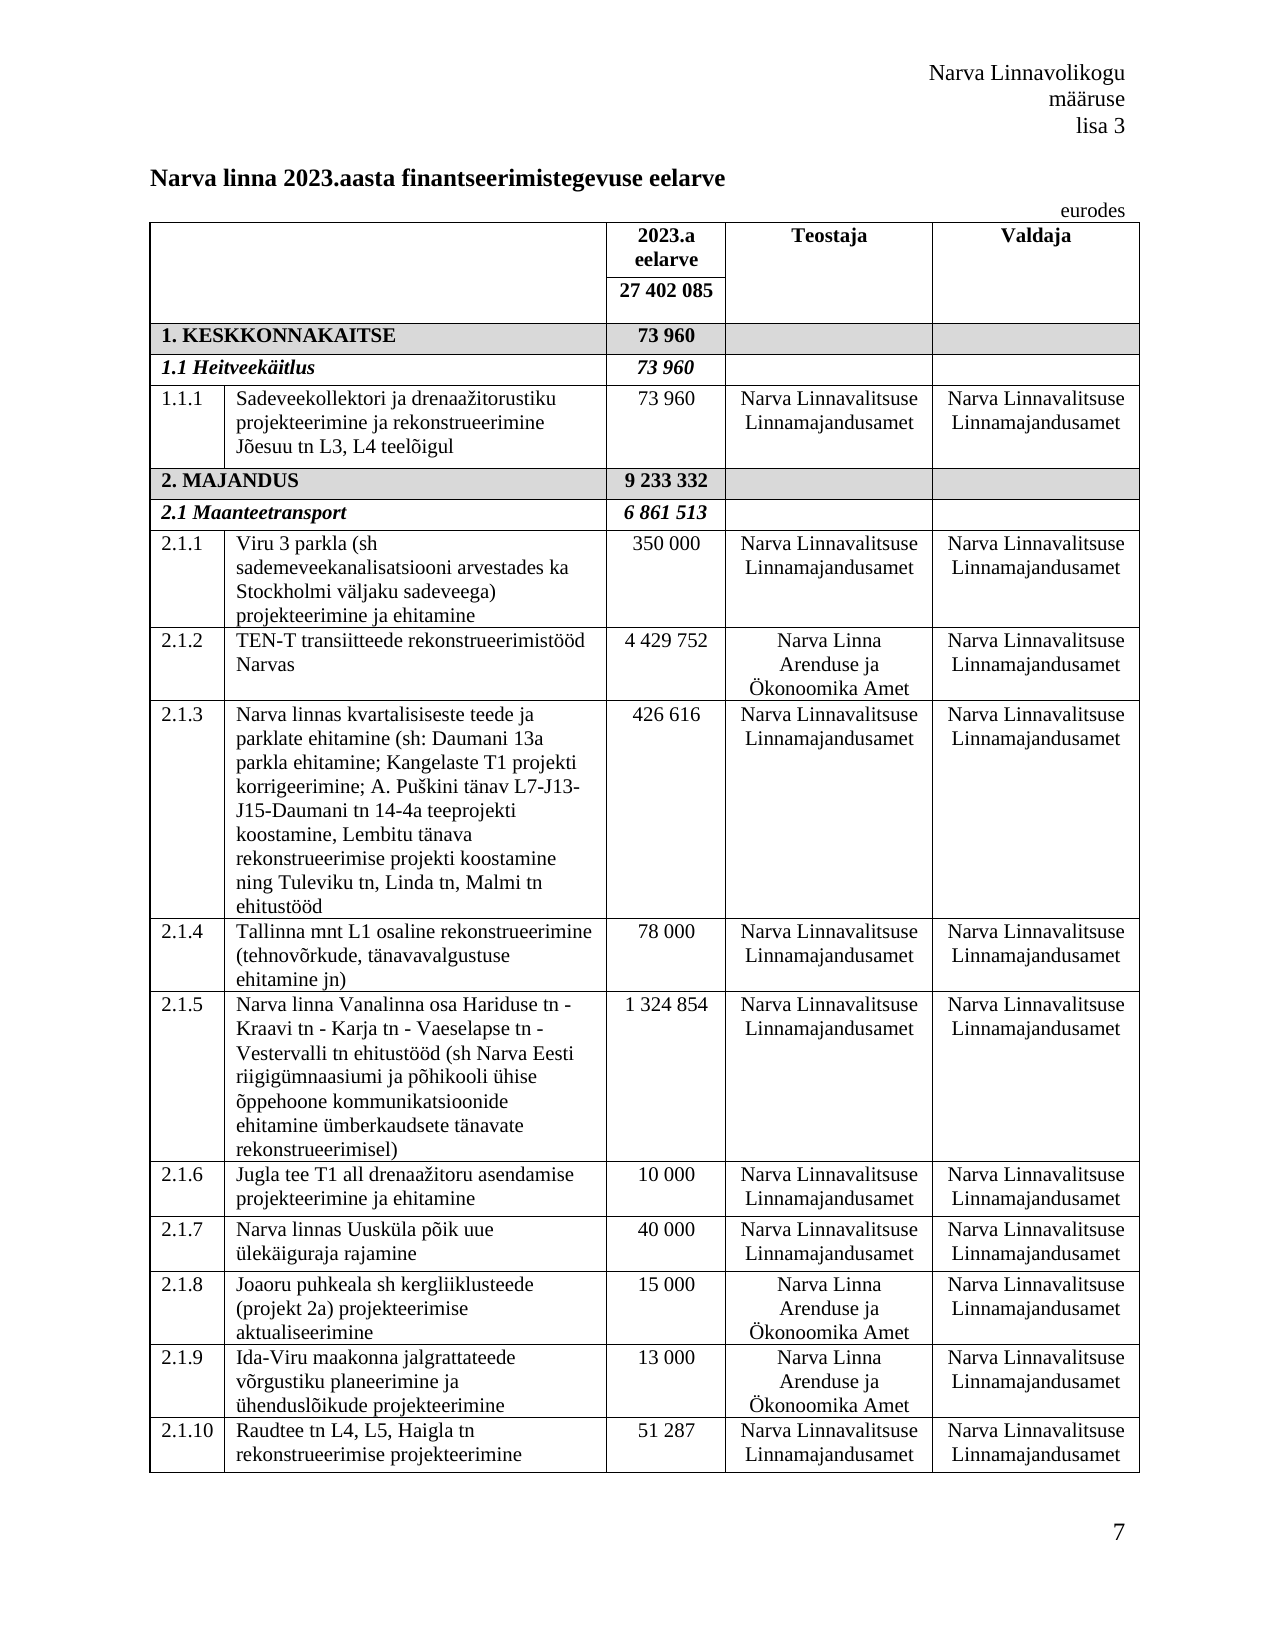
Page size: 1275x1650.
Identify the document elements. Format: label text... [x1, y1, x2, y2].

table_cell 73 960 [607, 386, 725, 467]
table_cell TEN-T transiitteede rekonstrueerimistööd Narvas [225, 628, 606, 700]
table_cell Narva Linna Arenduse ja Ökonoomika Amet [726, 1272, 932, 1344]
table_cell [933, 355, 1139, 385]
table_cell Ida-Viru maakonna jalgrattateede võrgustiku planeerimine ja ühenduslõikude projekteerimine [225, 1345, 606, 1417]
table_cell Narva Linnavalitsuse Linnamajandusamet [726, 1162, 932, 1216]
table_cell 2. MAJANDUS [151, 469, 606, 499]
table_cell Narva Linnavalitsuse Linnamajandusamet [933, 701, 1139, 918]
table_cell 4 429 752 [607, 628, 725, 700]
text lisa 3 [150, 112, 1125, 138]
table_cell 40 000 [607, 1217, 725, 1271]
table_cell Narva Linnavalitsuse Linnamajandusamet [933, 1272, 1139, 1344]
table_cell Viru 3 parkla (sh sademeveekanalisatsiooni arvestades ka Stockholmi väljaku sadeveega) projekteerimine ja ehitamine [225, 531, 606, 627]
table_cell 51 287 [607, 1418, 725, 1472]
table_header 2023.a eelarve [607, 223, 725, 277]
text eurodes [150, 198, 1125, 222]
table_cell [726, 324, 932, 354]
table_cell Narva Linna Arenduse ja Ökonoomika Amet [726, 1345, 932, 1417]
table_cell Narva Linnavalitsuse Linnamajandusamet [726, 386, 932, 467]
table_cell 13 000 [607, 1345, 725, 1417]
table_header Valdaja [933, 223, 1139, 322]
table_cell [726, 355, 932, 385]
table_cell 6 861 513 [607, 500, 725, 530]
table_cell Narva Linnavalitsuse Linnamajandusamet [933, 1217, 1139, 1271]
table_cell Narva linnas kvartalisiseste teede ja parklate ehitamine (sh: Daumani 13a parkla ehitamine; Kangelaste T1 projekti korrigeerimine; A. Puškini tänav L7-J13-J15-Daumani tn 14-4a teeprojekti koostamine, Lembitu tänava rekonstrueerimise projekti koostamine ning Tuleviku tn, Linda tn, Malmi tn ehitustööd [225, 701, 606, 918]
table_cell Narva Linnavalitsuse Linnamajandusamet [933, 1345, 1139, 1417]
table_cell 73 960 [607, 355, 725, 385]
table_cell 2.1.3 [151, 701, 224, 918]
table_cell 15 000 [607, 1272, 725, 1344]
table_cell 2.1.10 [151, 1418, 224, 1472]
table_cell Narva Linnavalitsuse Linnamajandusamet [726, 1217, 932, 1271]
table_cell 2.1.8 [151, 1272, 224, 1344]
table_cell [933, 324, 1139, 354]
table_cell Tallinna mnt L1 osaline rekonstrueerimine (tehnovõrkude, tänavavalgustuse ehitamine jn) [225, 919, 606, 991]
table_cell Sadeveekollektori ja drenaažitorustiku projekteerimine ja rekonstrueerimine Jõesuu tn L3, L4 teelõigul [225, 386, 606, 467]
table_cell [726, 469, 932, 499]
table_cell 350 000 [607, 531, 725, 627]
table_cell Narva Linna Arenduse ja Ökonoomika Amet [726, 628, 932, 700]
table_cell 2.1.1 [151, 531, 224, 627]
table_cell Raudtee tn L4, L5, Haigla tn rekonstrueerimise projekteerimine [225, 1418, 606, 1472]
text määruse [150, 85, 1125, 112]
table_cell [933, 469, 1139, 499]
table_cell Narva linnas Uusküla põik uue ülekäiguraja rajamine [225, 1217, 606, 1271]
table_cell 2.1.4 [151, 919, 224, 991]
table_cell 10 000 [607, 1162, 725, 1216]
table_cell 2.1.6 [151, 1162, 224, 1216]
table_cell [726, 1418, 932, 1472]
table_cell Narva Linnavalitsuse Linnamajandusamet [726, 531, 932, 627]
table_cell 73 960 [607, 324, 725, 354]
table_cell 2.1 Maanteetransport [151, 500, 606, 530]
table_header Teostaja [726, 223, 932, 322]
table_cell 2.1.7 [151, 1217, 224, 1271]
table_cell Narva Linnavalitsuse Linnamajandusamet [933, 919, 1139, 991]
text Narva Linnavolikogu [150, 59, 1125, 85]
table_cell Narva Linnavalitsuse Linnamajandusamet [933, 386, 1139, 467]
table_cell Narva Linnavalitsuse Linnamajandusamet [933, 1162, 1139, 1216]
subtitle Narva linna 2023.aasta finantseerimistegevuse eelarve [150, 163, 1125, 192]
table_cell [726, 500, 932, 530]
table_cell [933, 1418, 1139, 1472]
table_cell 2.1.9 [151, 1345, 224, 1417]
table_cell Narva Linnavalitsuse Linnamajandusamet [726, 701, 932, 918]
table_cell 9 233 332 [607, 469, 725, 499]
table_cell 2.1.2 [151, 628, 224, 700]
table_cell 1.1 Heitveekäitlus [151, 355, 606, 385]
table_cell Jugla tee T1 all drenaažitoru asendamise projekteerimine ja ehitamine [225, 1162, 606, 1216]
table_header [151, 223, 606, 322]
table_cell Joaoru puhkeala sh kergliiklusteede (projekt 2a) projekteerimise aktualiseerimine [225, 1272, 606, 1344]
table_cell 1 324 854 [607, 992, 725, 1161]
table_cell Narva linna Vanalinna osa Hariduse tn - Kraavi tn - Karja tn - Vaeselapse tn - Vestervalli tn ehitustööd (sh Narva Eesti riigigümnaasiumi ja põhikooli ühise õppehoone kommunikatsioonide ehitamine ümberkaudsete tänavate rekonstrueerimisel) [225, 992, 606, 1161]
table_cell [933, 500, 1139, 530]
table_cell Narva Linnavalitsuse Linnamajandusamet [933, 628, 1139, 700]
table_cell 2.1.5 [151, 992, 224, 1161]
table_cell Narva Linnavalitsuse Linnamajandusamet [726, 992, 932, 1161]
table_cell Narva Linnavalitsuse Linnamajandusamet [933, 531, 1139, 627]
table_cell 1.1.1 [151, 386, 224, 467]
table_cell 1. KESKKONNAKAITSE [151, 324, 606, 354]
table_cell 78 000 [607, 919, 725, 991]
table_cell 27 402 085 [607, 278, 725, 322]
table_cell Narva Linnavalitsuse Linnamajandusamet [726, 919, 932, 991]
table_cell Narva Linnavalitsuse Linnamajandusamet [933, 992, 1139, 1161]
table_cell 426 616 [607, 701, 725, 918]
